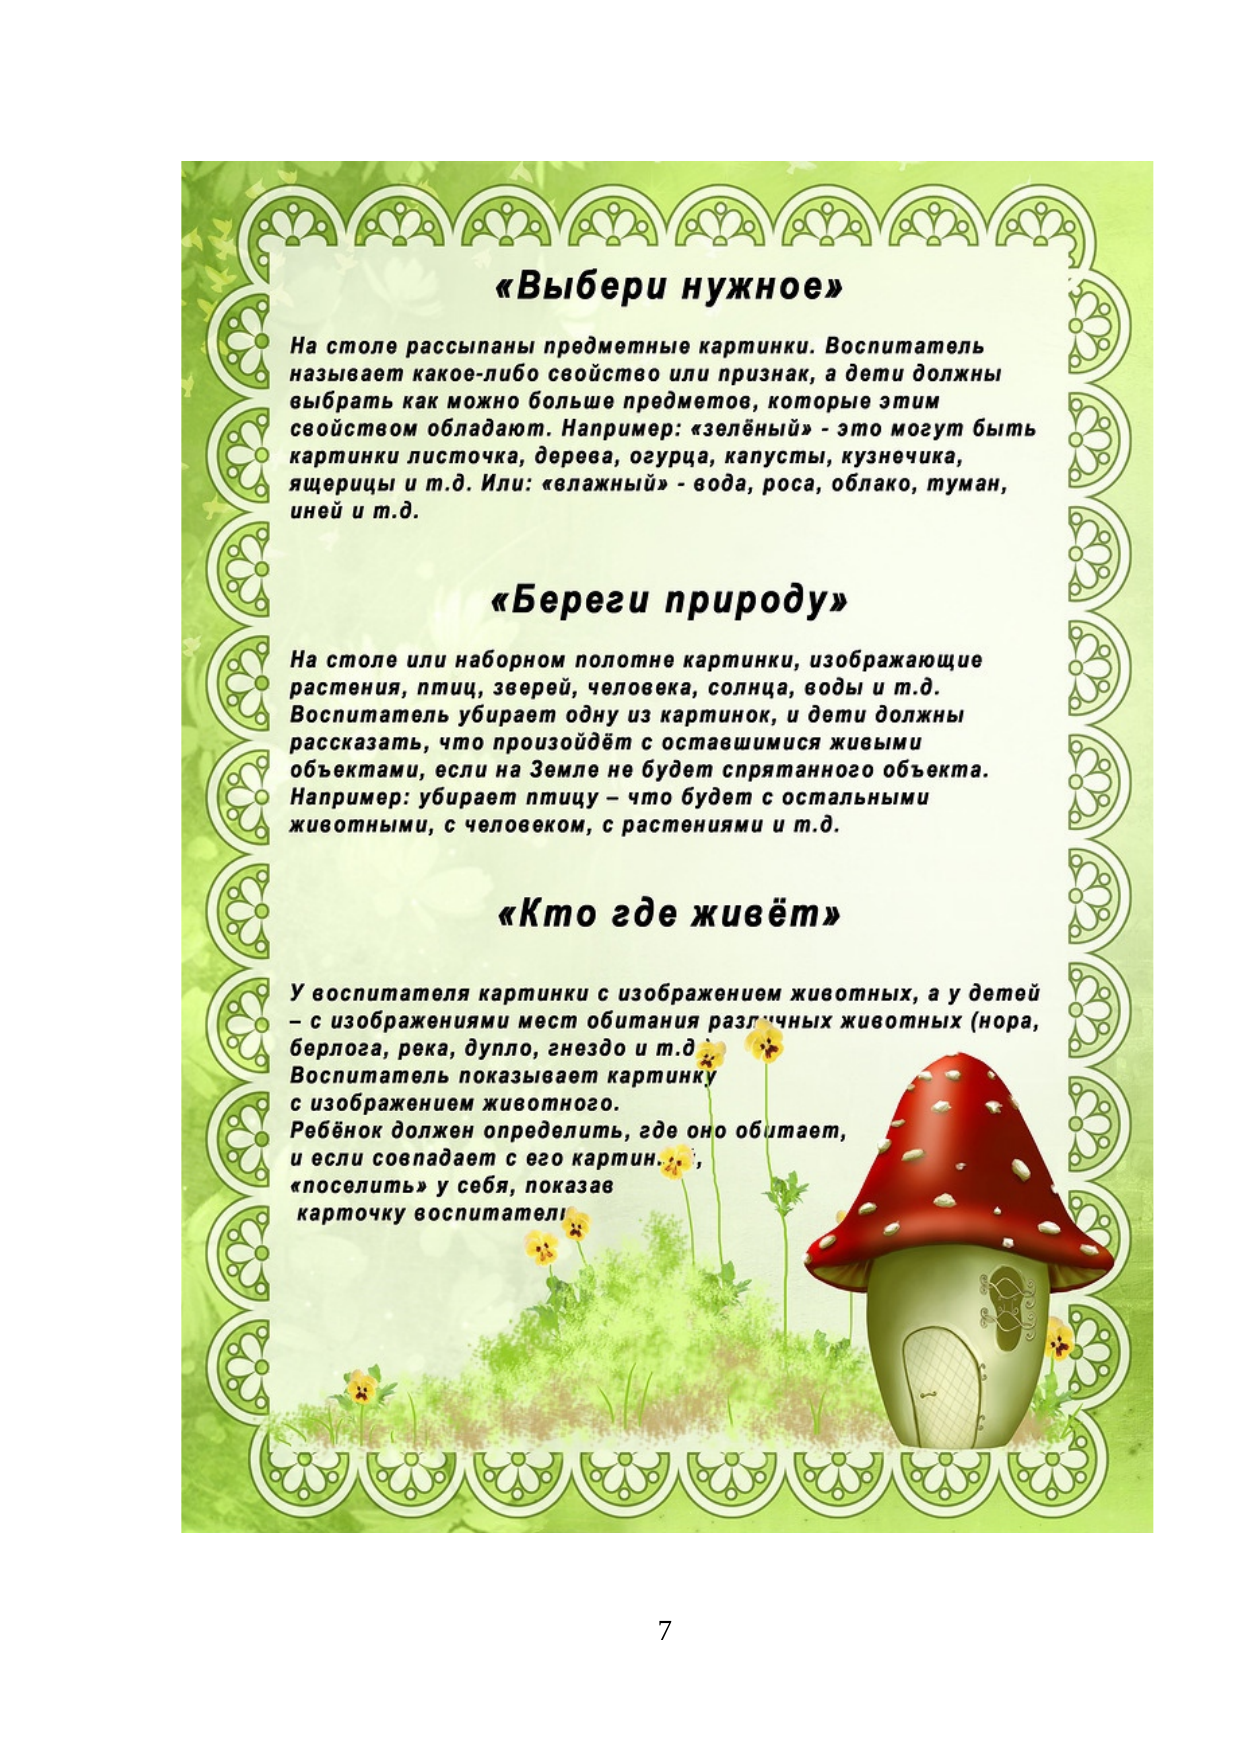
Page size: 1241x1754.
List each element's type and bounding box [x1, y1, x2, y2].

picture [181, 161, 1153, 1532]
